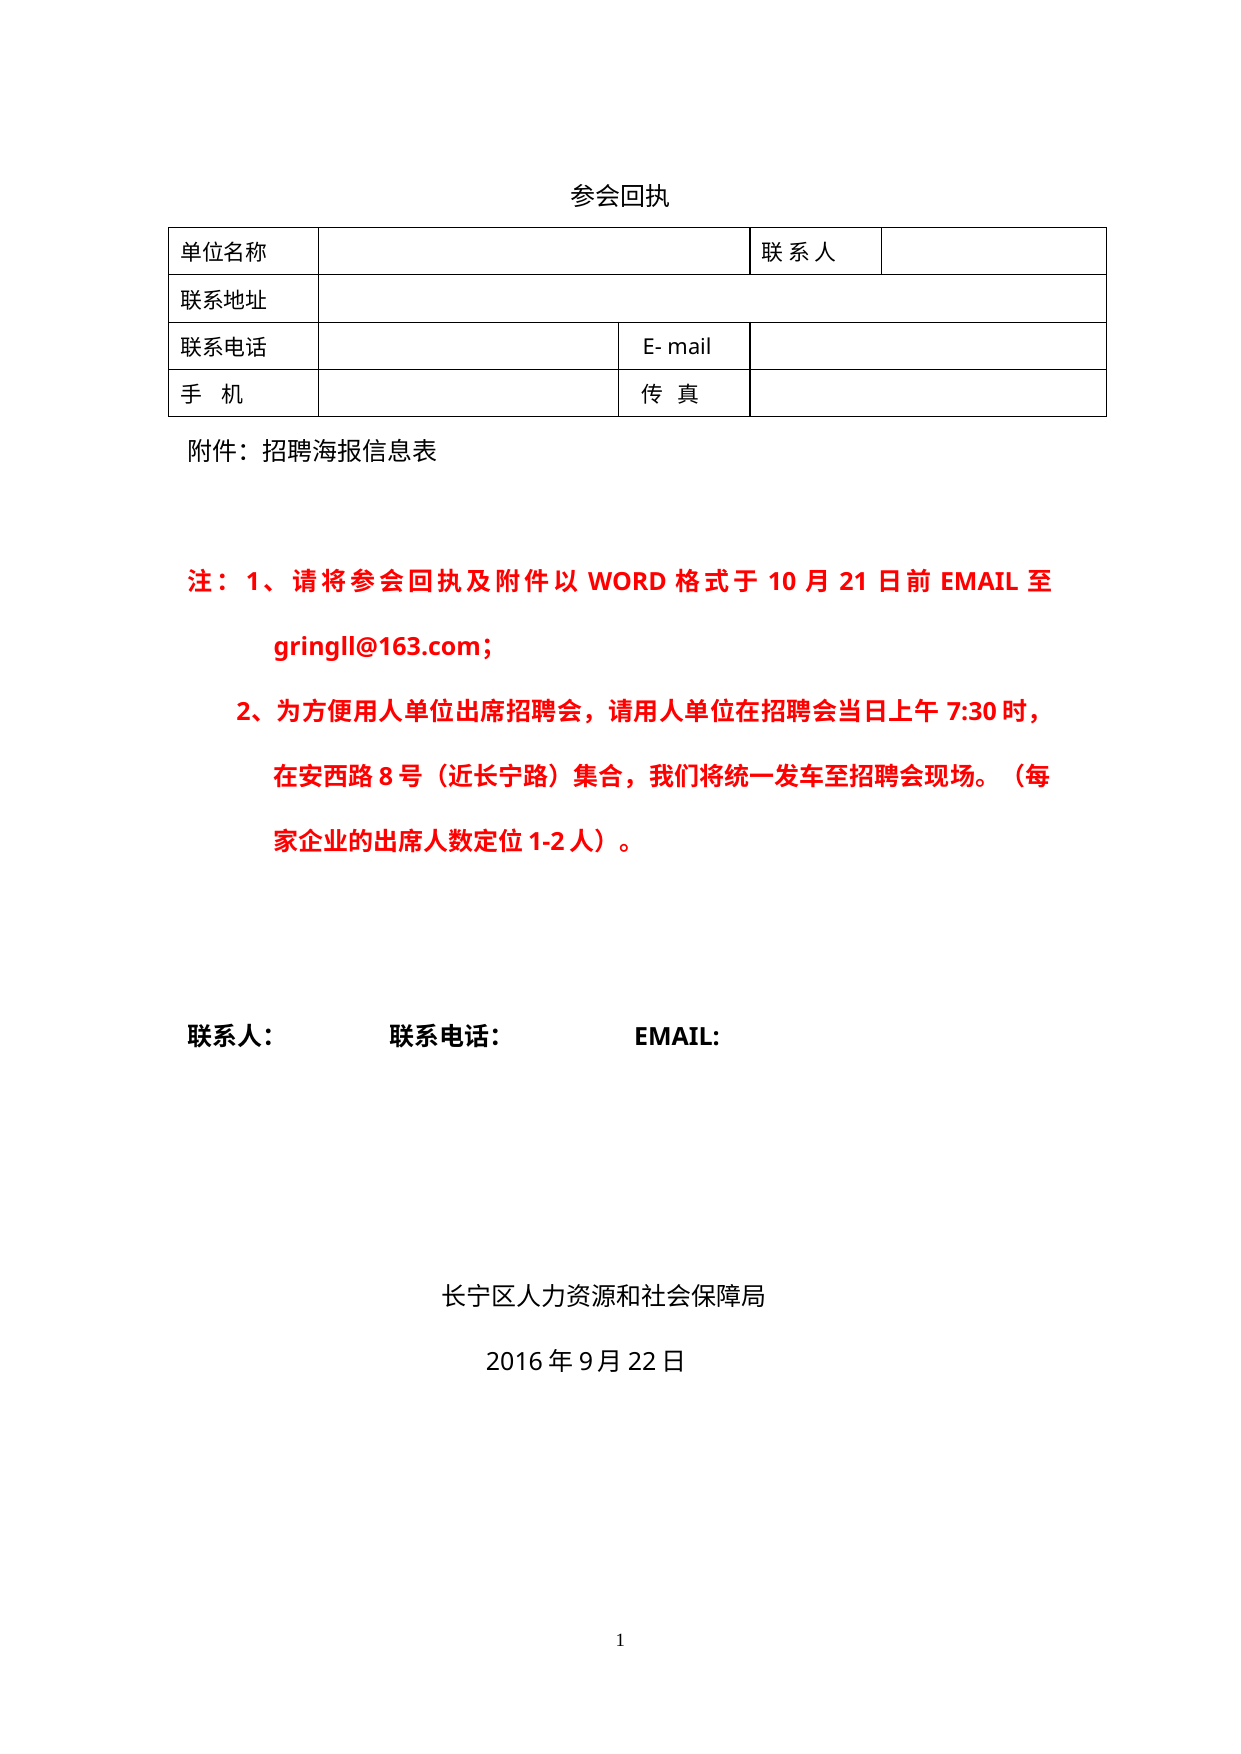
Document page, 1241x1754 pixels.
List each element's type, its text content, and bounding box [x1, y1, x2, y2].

text 2、为方便用人单位出席招聘会，请用人单位在招聘会当日上午7:30时，在安西路8号（近长宁路）集合，我们将统一发车至招聘会现场。（每家企业的出席人数定位1-2人）。 [236, 677, 1053, 872]
text 注：1、请将参会回执及附件以WORD格式于10月21日前EMAIL至gringll@163.com； [187, 547, 1053, 677]
table_cell [319, 323, 618, 369]
text 参会回执 [187, 162, 1053, 227]
text 联系人： 联系电话： EMAIL: [187, 1002, 1053, 1067]
table_cell [319, 370, 618, 416]
table_cell 联系电话 [169, 323, 318, 369]
table_cell [751, 323, 1106, 369]
table_cell 联系地址 [169, 275, 318, 322]
table_header [882, 228, 1106, 274]
text 2016年9月22日 [187, 1327, 1053, 1392]
table_cell E- mail [619, 323, 749, 369]
text 附件：招聘海报信息表 [187, 417, 1053, 482]
table_header 联 系 人 [751, 228, 881, 274]
table_header [319, 228, 749, 274]
table_cell [319, 275, 1106, 322]
table_cell [751, 370, 1106, 416]
table_cell 手 机 [169, 370, 318, 416]
text 长宁区人力资源和社会保障局 [187, 1262, 1053, 1327]
table_cell 传 真 [619, 370, 749, 416]
table_header 单位名称 [169, 228, 318, 274]
